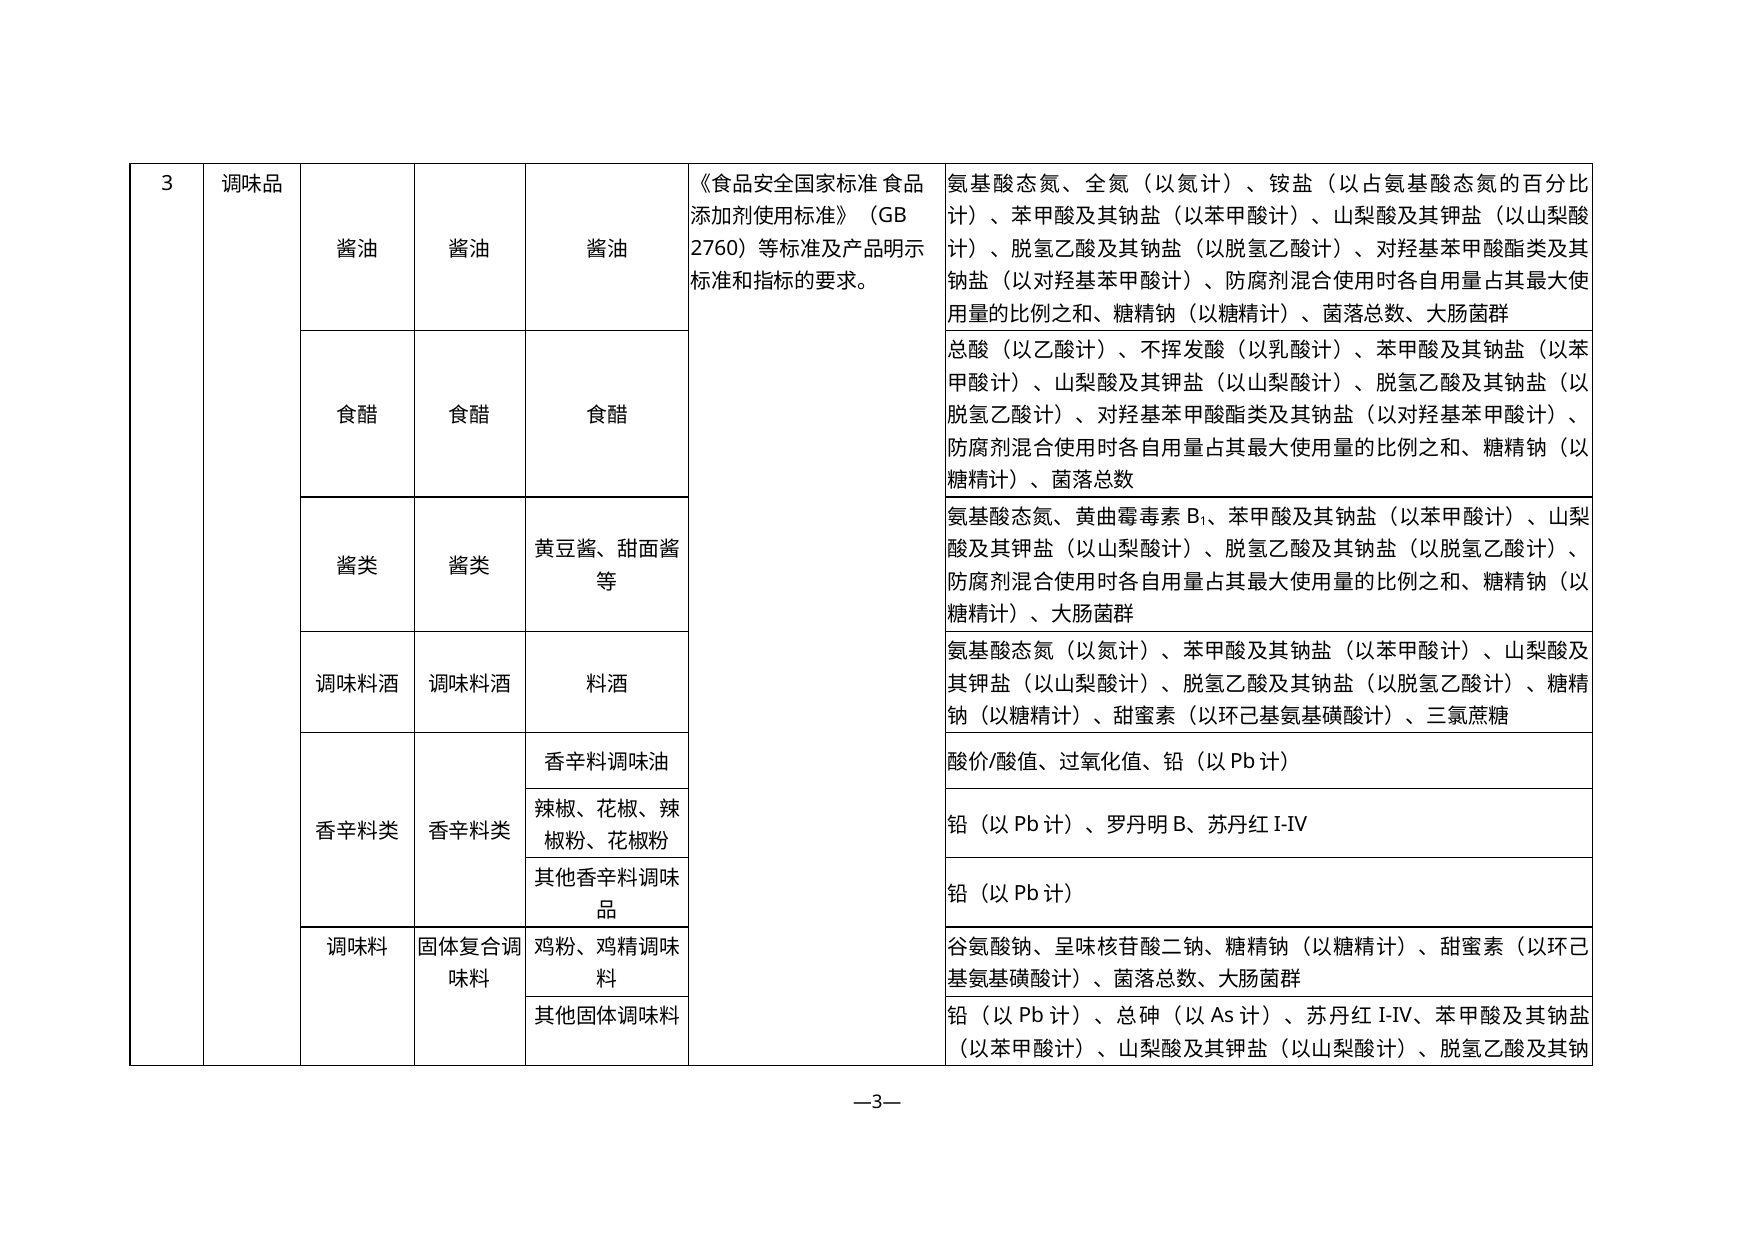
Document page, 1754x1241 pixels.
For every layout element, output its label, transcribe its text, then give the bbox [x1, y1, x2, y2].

table_cell 酱油 [415, 164, 525, 330]
table_cell 食醋 [526, 331, 688, 496]
table_cell 固体复合调味料 [415, 928, 525, 1065]
table_cell 调味料 [301, 928, 414, 1065]
table_cell 酱类 [415, 498, 525, 631]
table_cell 食醋 [415, 331, 525, 496]
table_cell 酱油 [301, 164, 414, 330]
table_cell 黄豆酱、甜面酱等 [526, 498, 688, 631]
table_cell 香辛料调味油 [526, 733, 688, 788]
table_cell 铅（以Pb计）、罗丹明B、苏丹红I-IV [946, 789, 1592, 857]
table_cell 料酒 [526, 632, 688, 732]
table_cell 辣椒、花椒、辣椒粉、花椒粉 [526, 789, 688, 857]
table_cell 酱类 [301, 498, 414, 631]
table_cell 氨基酸态氮、黄曲霉毒素B1、苯甲酸及其钠盐（以苯甲酸计）、山梨酸及其钾盐（以山梨酸计）、脱氢乙酸及其钠盐（以脱氢乙酸计）、防腐剂混合使用时各自用量占其最大使用量的比例之和、糖精钠（以糖精计）、大肠菌群 [946, 498, 1592, 631]
table_cell 香辛料类 [415, 733, 525, 926]
table_cell 谷氨酸钠、呈味核苷酸二钠、糖精钠（以糖精计）、甜蜜素（以环己基氨基磺酸计）、菌落总数、大肠菌群 [946, 928, 1592, 996]
table_cell 《食品安全国家标准 食品添加剂使用标准》（GB 2760）等标准及产品明示标准和指标的要求。 [689, 164, 945, 1065]
table_cell 调味料酒 [301, 632, 414, 732]
table_cell 调味料酒 [415, 632, 525, 732]
table_cell 氨基酸态氮（以氮计）、苯甲酸及其钠盐（以苯甲酸计）、山梨酸及其钾盐（以山梨酸计）、脱氢乙酸及其钠盐（以脱氢乙酸计）、糖精钠（以糖精计）、甜蜜素（以环己基氨基磺酸计）、三氯蔗糖 [946, 632, 1592, 732]
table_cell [946, 997, 1592, 1065]
table_cell 总酸（以乙酸计）、不挥发酸（以乳酸计）、苯甲酸及其钠盐（以苯甲酸计）、山梨酸及其钾盐（以山梨酸计）、脱氢乙酸及其钠盐（以脱氢乙酸计）、对羟基苯甲酸酯类及其钠盐（以对羟基苯甲酸计）、防腐剂混合使用时各自用量占其最大使用量的比例之和、糖精钠（以糖精计）、菌落总数 [946, 331, 1592, 496]
table_cell 酱油 [526, 164, 688, 330]
table_cell 调味品 [204, 164, 300, 1065]
table_cell 其他固体调味料 [526, 997, 688, 1065]
table_cell 食醋 [301, 331, 414, 496]
table_cell 3 [131, 164, 203, 1065]
table_cell 鸡粉、鸡精调味料 [526, 928, 688, 996]
table_cell 铅（以Pb计） [946, 858, 1592, 926]
table_cell 其他香辛料调味品 [526, 858, 688, 926]
table_cell 香辛料类 [301, 733, 414, 926]
table_cell 氨基酸态氮、全氮（以氮计）、铵盐（以占氨基酸态氮的百分比计）、苯甲酸及其钠盐（以苯甲酸计）、山梨酸及其钾盐（以山梨酸计）、脱氢乙酸及其钠盐（以脱氢乙酸计）、对羟基苯甲酸酯类及其钠盐（以对羟基苯甲酸计）、防腐剂混合使用时各自用量占其最大使用量的比例之和、糖精钠（以糖精计）、菌落总数、大肠菌群 [946, 164, 1592, 330]
table_cell 酸价/酸值、过氧化值、铅（以Pb计） [946, 733, 1592, 788]
